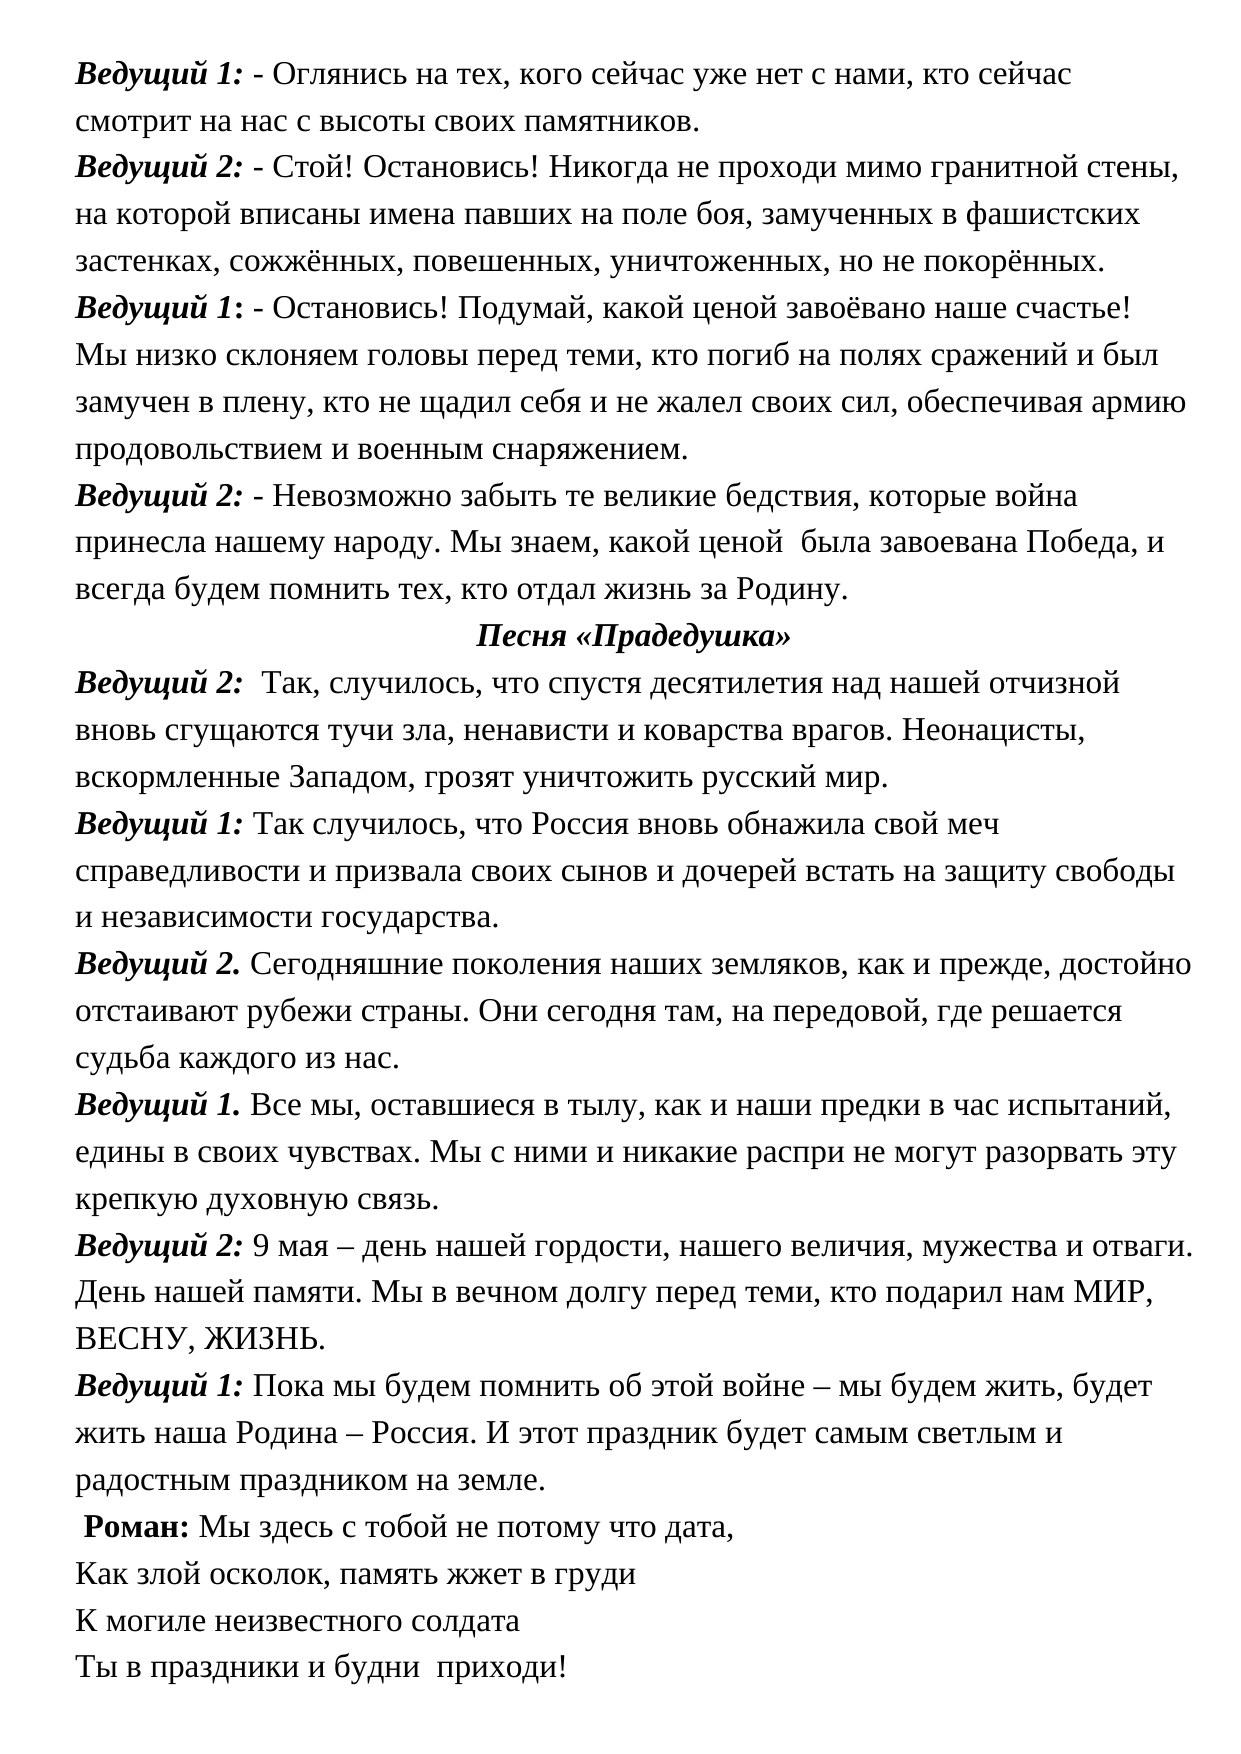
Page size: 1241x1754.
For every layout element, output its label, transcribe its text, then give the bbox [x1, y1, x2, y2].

text Ведущий 1: - Оглянись на тех, кого сейчас уже нет с нами, кто сейчас смотрит на нас с высоты своих памятников. [75, 44, 1196, 138]
text Ведущий 1. Все мы, оставшиеся в тылу, как и наши предки в час испытаний, едины в своих чувствах. Мы с ними и никакие распри не могут разорвать эту крепкую духовную связь. [75, 1076, 1196, 1216]
text Ведущий 2. Сегодняшние поколения наших земляков, как и прежде, достойно отстаивают рубежи страны. Они сегодня там, на передовой, где решается судьба каждого из нас. [75, 935, 1196, 1076]
text Ведущий 1: Пока мы будем помнить об этой войне – мы будем жить, будет жить наша Родина – Россия. И этот праздник будет самым светлым и радостным праздником на земле. [75, 1357, 1196, 1497]
text Ведущий 2: Так, случилось, что спустя десятилетия над нашей отчизной вновь сгущаются тучи зла, ненависти и коварства врагов. Неонацисты, вскормленные Западом, грозят уничтожить русский мир. [75, 654, 1196, 794]
text К могиле неизвестного солдата [75, 1591, 1196, 1638]
text Ведущий 2: - Стой! Остановись! Никогда не проходи мимо гранитной стены, на которой вписаны имена павших на поле боя, замученных в фашистских застенках, сожжённых, повешенных, уничтоженных, но не покорённых. [75, 138, 1196, 279]
text Мы низко склоняем головы перед теми, кто погиб на полях сражений и был замучен в плену, кто не щадил себя и не жалел своих сил, обеспечивая армию продовольствием и военным снаряжением. [75, 326, 1196, 466]
text Как злой осколок, память жжет в груди [75, 1544, 1196, 1591]
text Ведущий 2: - Невозможно забыть те великие бедствия, которые война принесла нашему народу. Мы знаем, какой ценой была завоевана Победа, и всегда будем помнить тех, кто отдал жизнь за Родину. [75, 466, 1196, 607]
text Ты в праздники и будни приходи! [75, 1638, 1196, 1685]
text Ведущий 1: - Остановись! Подумай, какой ценой завоёвано наше счастье! [75, 279, 1196, 326]
text Ведущий 2: 9 мая – день нашей гордости, нашего величия, мужества и отваги. День нашей памяти. Мы в вечном долгу перед теми, кто подарил нам МИР, ВЕСНУ, ЖИЗНЬ. [75, 1216, 1196, 1357]
text Роман: Мы здесь с тобой не потому что дата, [75, 1497, 1196, 1544]
text Песня «Прадедушка» [75, 607, 1196, 654]
text Ведущий 1: Так случилось, что Россия вновь обнажила свой меч справедливости и призвала своих сынов и дочерей встать на защиту свободы и независимости государства. [75, 794, 1196, 935]
